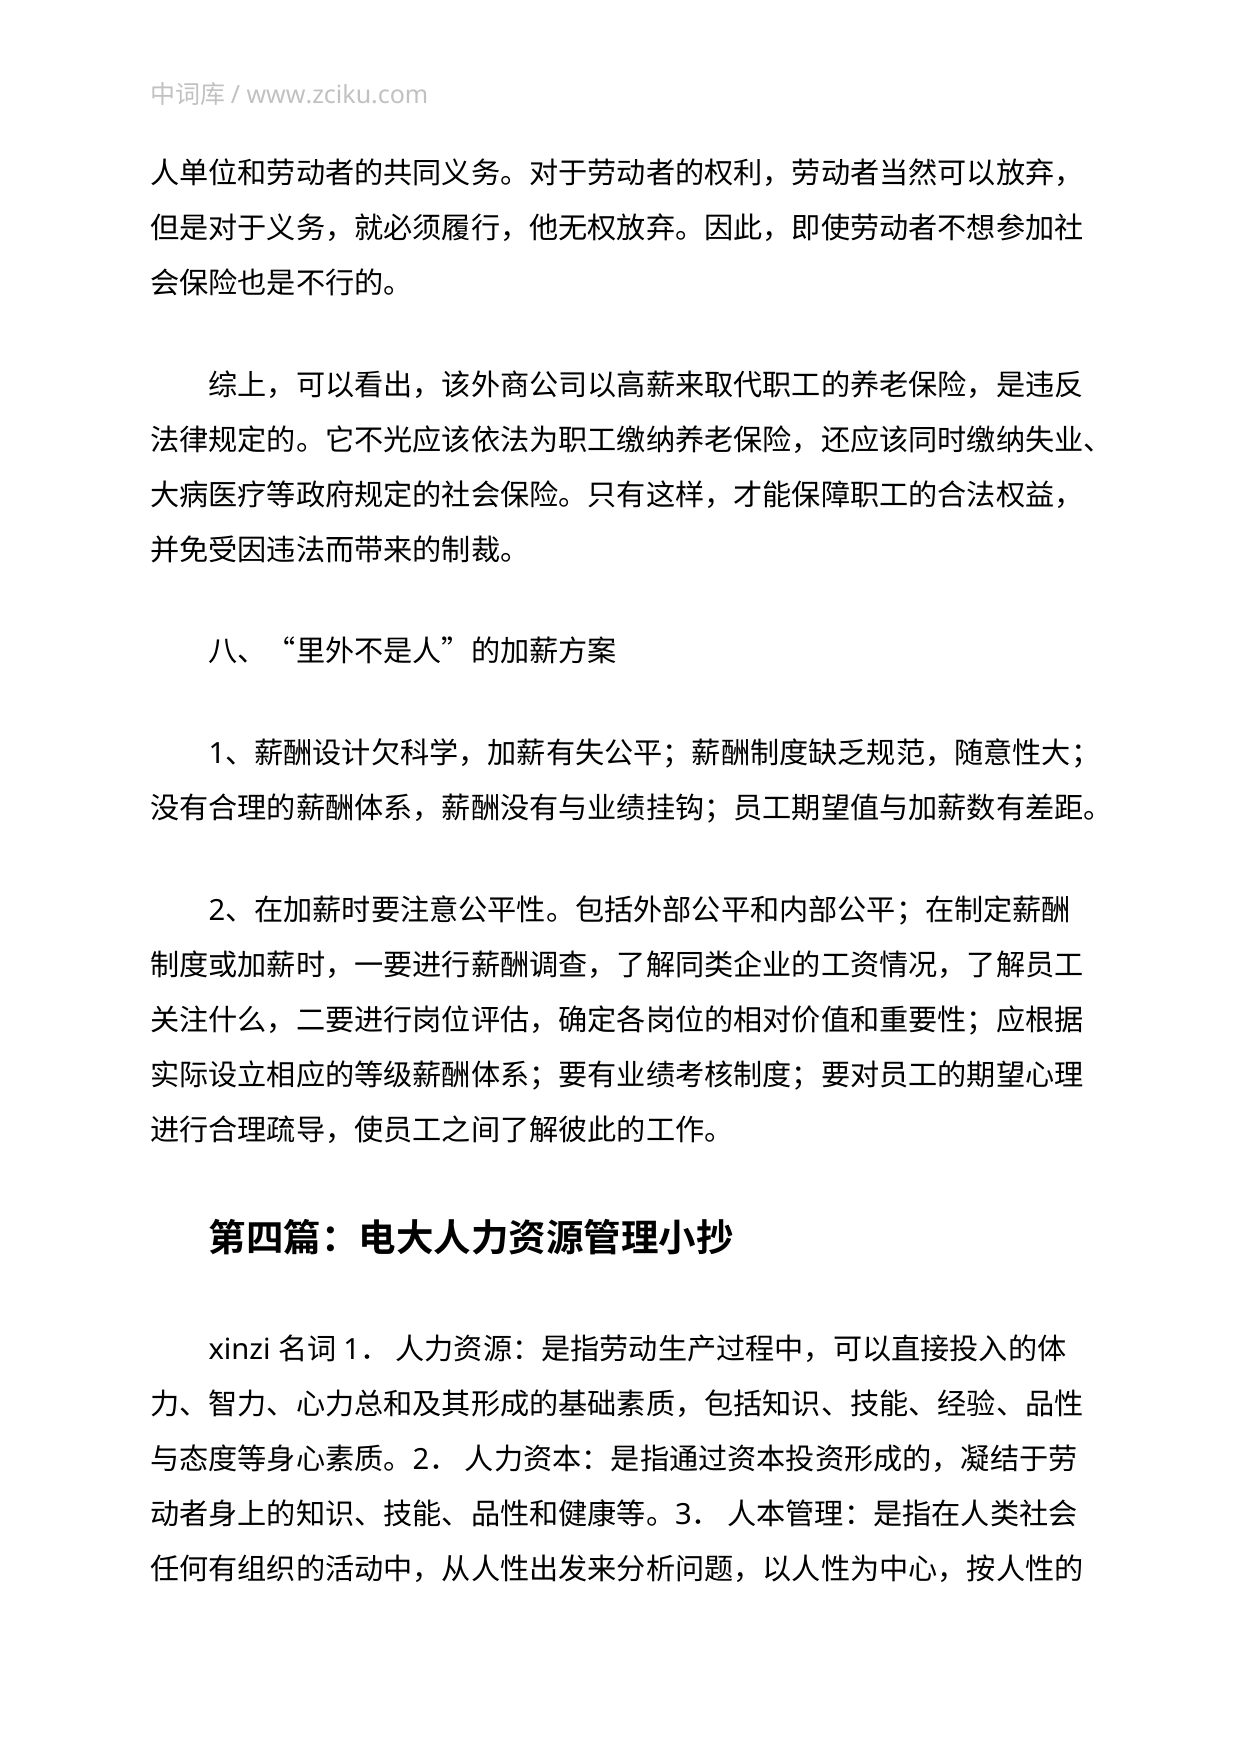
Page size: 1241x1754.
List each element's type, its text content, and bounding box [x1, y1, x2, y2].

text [150, 1325, 1090, 1588]
text 第四篇：电大人力资源管理小抄 [150, 1208, 1090, 1262]
text 1、薪酬设计欠科学，加薪有失公平；薪酬制度缺乏规范，随意性大；没有合理的薪酬体系，薪酬没有与业绩挂钩；员工期望值与加薪数有差距。 [150, 730, 1090, 827]
text 2、在加薪时要注意公平性。包括外部公平和内部公平；在制定薪酬制度或加薪时，一要进行薪酬调查，了解同类企业的工资情况，了解员工关注什么，二要进行岗位评估，确定各岗位的相对价值和重要性；应根据实际设立相应的等级薪酬体系；要有业绩考核制度；要对员工的期望心理进行合理疏导，使员工之间了解彼此的工作。 [150, 887, 1090, 1148]
text 八、“里外不是人”的加薪方案 [150, 628, 1090, 670]
text 综上，可以看出，该外商公司以高薪来取代职工的养老保险，是违反法律规定的。它不光应该依法为职工缴纳养老保险，还应该同时缴纳失业、大病医疗等政府规定的社会保险。只有这样，才能保障职工的合法权益，并免受因违法而带来的制裁。 [150, 362, 1090, 568]
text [150, 150, 1090, 302]
